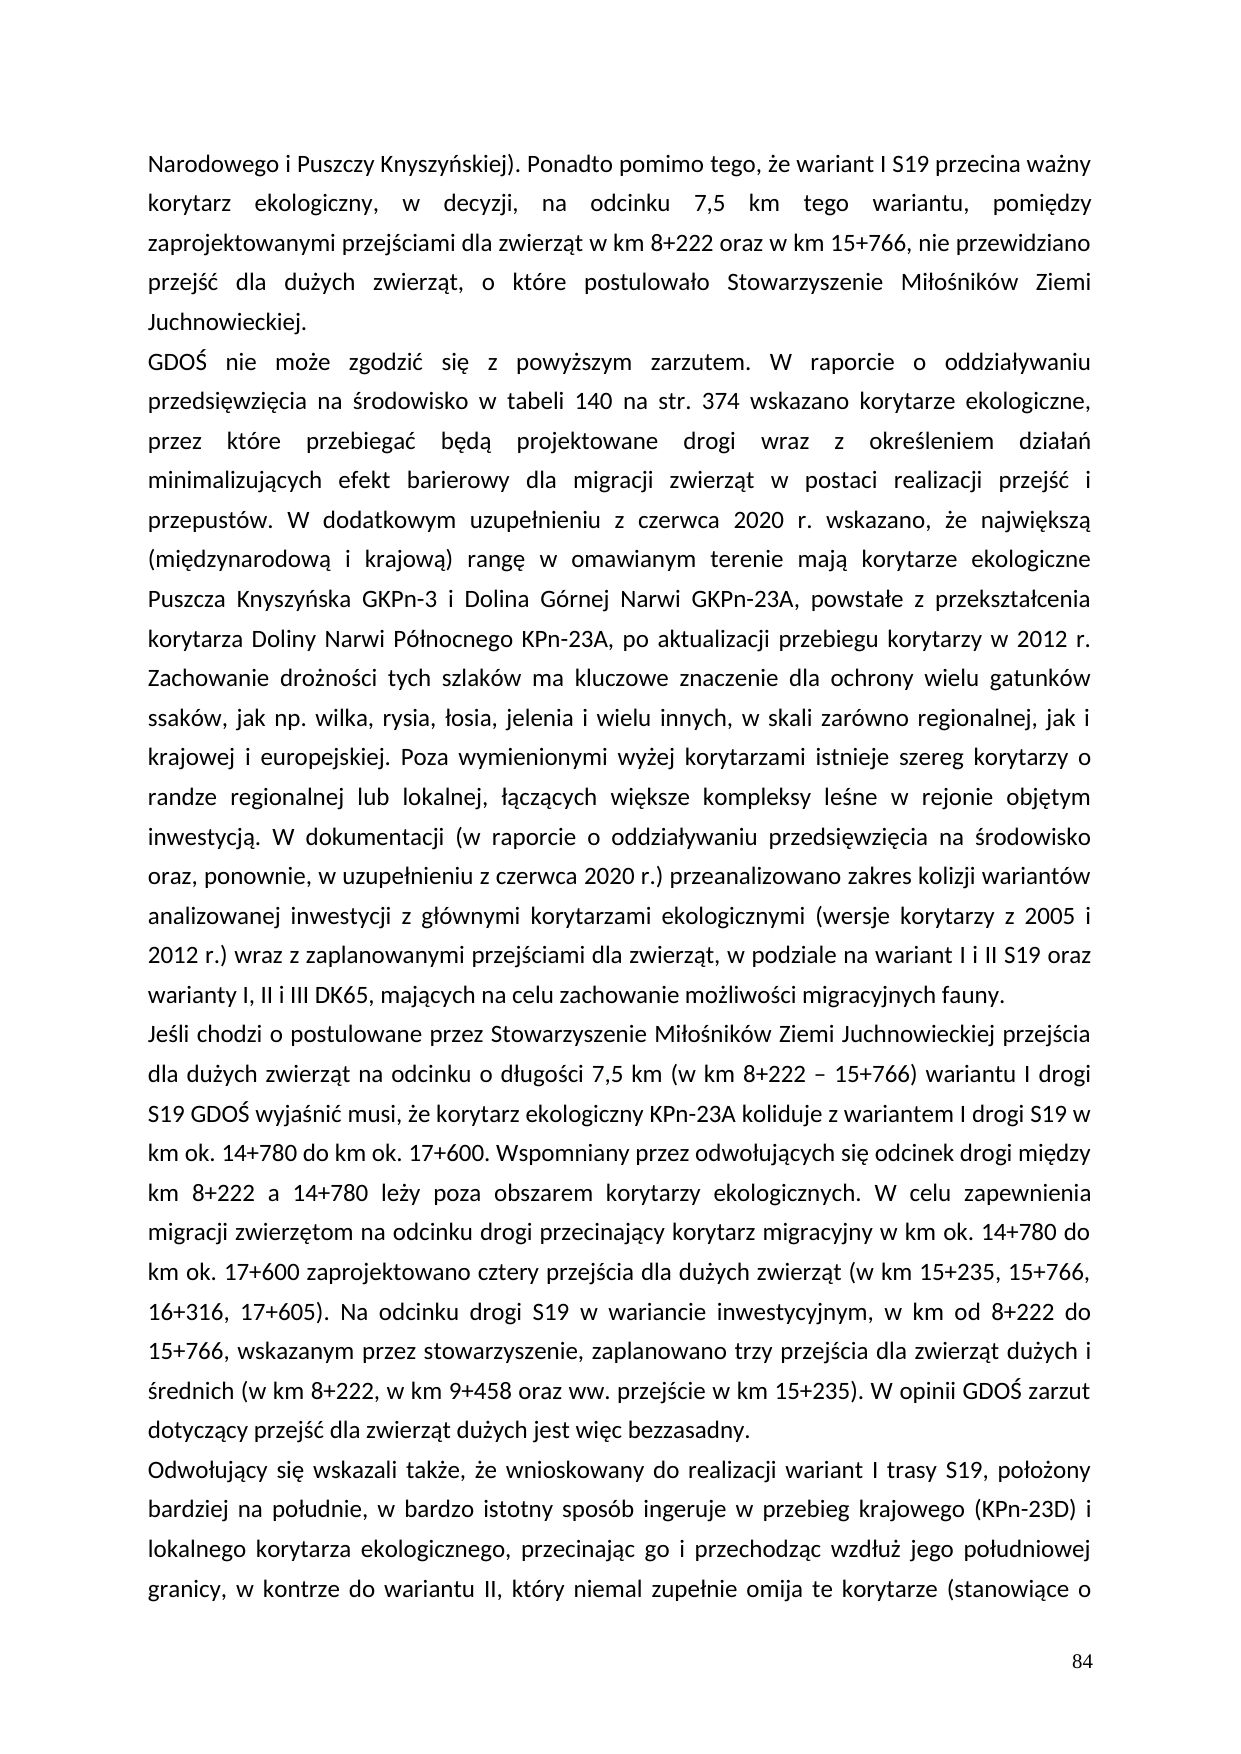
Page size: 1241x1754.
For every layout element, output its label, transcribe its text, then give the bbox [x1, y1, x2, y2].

text GDOŚ nie może zgodzić się z powyższym zarzutem. W raporcie o oddziaływaniu przedsięwzięcia na środowisko w tabeli 140 na str. 374 wskazano korytarze ekologiczne, przez które przebiegać będą projektowane drogi wraz z określeniem działań minimalizujących efekt barierowy dla migracji zwierząt w postaci realizacji przejść i przepustów. W dodatkowym uzupełnieniu z czerwca 2020 r. wskazano, że największą (międzynarodową i krajową) rangę w omawianym terenie mają korytarze ekologiczne Puszcza Knyszyńska GKPn-3 i Dolina Górnej Narwi GKPn-23A, powstałe z przekształcenia korytarza Doliny Narwi Północnego KPn-23A, po aktualizacji przebiegu korytarzy w 2012 r. Zachowanie drożności tych szlaków ma kluczowe znaczenie dla ochrony wielu gatunków ssaków, jak np. wilka, rysia, łosia, jelenia i wielu innych, w skali zarówno regionalnej, jak i krajowej i europejskiej. Poza wymienionymi wyżej korytarzami istnieje szereg korytarzy o randze regionalnej lub lokalnej, łączących większe kompleksy leśne w rejonie objętym inwestycją. W dokumentacji (w raporcie o oddziaływaniu przedsięwzięcia na środowisko oraz, ponownie, w uzupełnieniu z czerwca 2020 r.) przeanalizowano zakres kolizji wariantów analizowanej inwestycji z głównymi korytarzami ekologicznymi (wersje korytarzy z 2005 i 2012 r.) wraz z zaplanowanymi przejściami dla zwierząt, w podziale na wariant I i II S19 oraz warianty I, II i III DK65, mających na celu zachowanie możliwości migracyjnych fauny. [148, 346, 1092, 1009]
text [148, 148, 1092, 337]
text Jeśli chodzi o postulowane przez Stowarzyszenie Miłośników Ziemi Juchnowieckiej przejścia dla dużych zwierząt na odcinku o długości 7,5 km (w km 8+222 – 15+766) wariantu I drogi S19 GDOŚ wyjaśnić musi, że korytarz ekologiczny KPn-23A koliduje z wariantem I drogi S19 w km ok. 14+780 do km ok. 17+600. Wspomniany przez odwołujących się odcinek drogi między km 8+222 a 14+780 leży poza obszarem korytarzy ekologicznych. W celu zapewnienia migracji zwierzętom na odcinku drogi przecinający korytarz migracyjny w km ok. 14+780 do km ok. 17+600 zaprojektowano cztery przejścia dla dużych zwierząt (w km 15+235, 15+766, 16+316, 17+605). Na odcinku drogi S19 w wariancie inwestycyjnym, w km od 8+222 do 15+766, wskazanym przez stowarzyszenie, zaplanowano trzy przejścia dla zwierząt dużych i średnich (w km 8+222, w km 9+458 oraz ww. przejście w km 15+235). W opinii GDOŚ zarzut dotyczący przejść dla zwierząt dużych jest więc bezzasadny. [148, 1018, 1092, 1445]
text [148, 1454, 1092, 1603]
